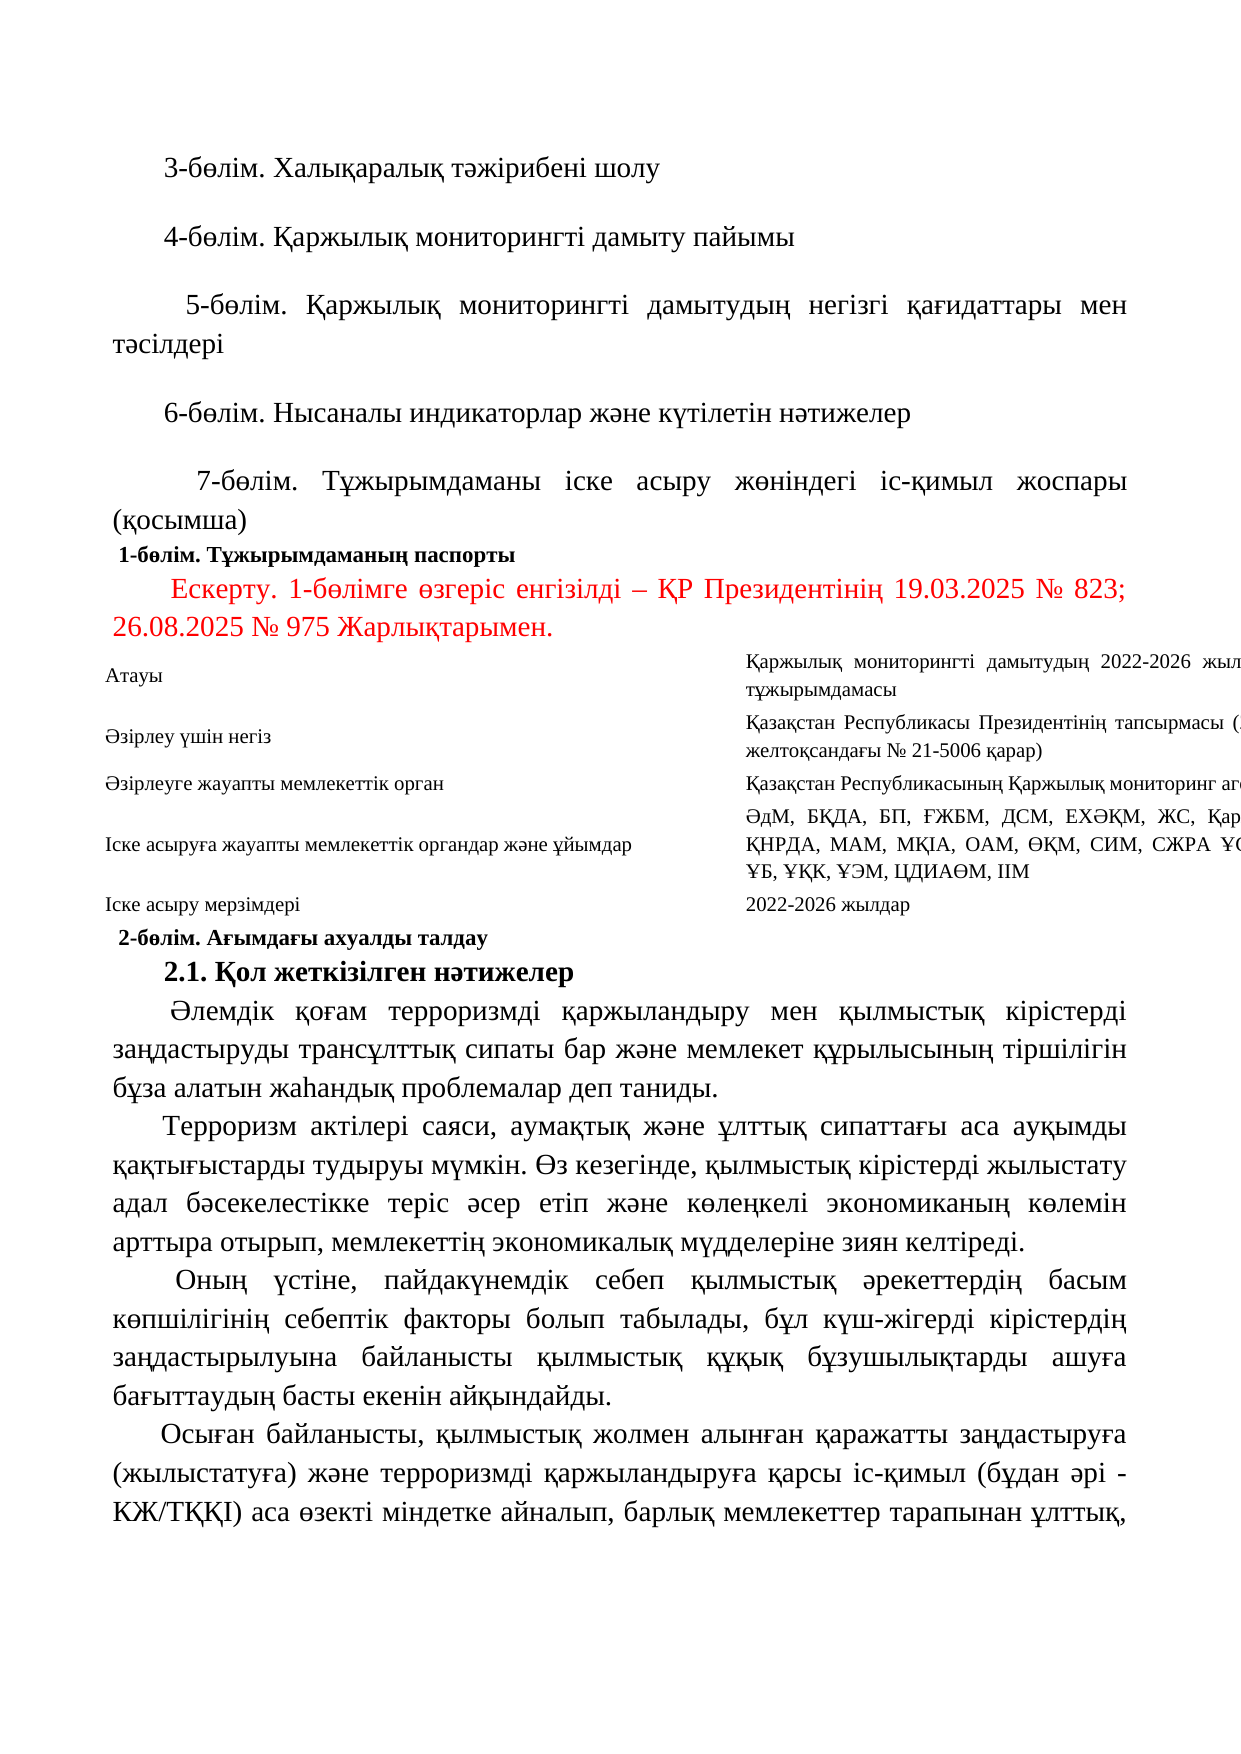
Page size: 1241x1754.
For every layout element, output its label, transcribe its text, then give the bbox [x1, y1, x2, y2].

text Оның үстіне, пайдакүнемдік себеп қылмыстық әрекеттердің басым көпшілігінің себептік факторы болып табылады, бұл күш-жігерді кірістердің заңдастырылуына байланысты қылмыстық құқық бұзушылықтарды ашуға бағыттаудың басты екенін айқындайды. [112, 1262, 1128, 1412]
text 3-бөлім. Халықаралық тәжірибені шолу [112, 150, 1128, 183]
text 5-бөлім. Қаржылық мониторингті дамытудың негізгі қағидаттары мен тәсілдері [112, 287, 1128, 359]
text 1-бөлім. Тұжырымдаманың паспорты [112, 541, 1128, 567]
table_header Қаржылық мониторингті дамытудың 2022-2026 жылдарға арналған тұжырымдамасы [742, 648, 1240, 709]
table_cell Әзірлеу үшін негіз [101, 709, 742, 769]
table_cell Іске асыру мерзімдері [101, 891, 742, 924]
text Терроризм актілері саяси, аумақтық және ұлттық сипаттағы аса ауқымды қақтығыстарды тудыруы мүмкін. Өз кезегінде, қылмыстық кірістерді жылыстату адал бәсекелестікке теріс әсер етіп және көлеңкелі экономиканың көлемін арттыра отырып, мемлекеттің экономикалық мүдделеріне зиян келтіреді. [112, 1108, 1128, 1257]
table_cell ӘдМ, БҚДА, БП, ҒЖБМ, ДСМ, ЕХӘҚМ, ЖС, Қаржымині, ҚМА, ҚНРДА, МАМ, МҚІА, ОАМ, ӨҚМ, СИМ, СЖРА ҰСБ, СІМ, ТСМ, ҰБ, ҰҚК, ҰЭМ, ЦДИАӨМ, ІІМ [742, 803, 1240, 891]
text Әлемдік қоғам терроризмді қаржыландыру мен қылмыстық кірістерді заңдастыруды трансұлттық сипаты бар және мемлекет құрылысының тіршілігін бұза алатын жаһандық проблемалар деп таниды. [112, 993, 1128, 1103]
text 2.1. Қол жеткізілген нәтижелер [112, 954, 1128, 988]
text 4-бөлім. Қаржылық мониторингті дамыту пайымы [112, 219, 1128, 252]
table_cell 2022-2026 жылдар [742, 891, 1240, 924]
text 2-бөлім. Ағымдағы ахуалды талдау [112, 924, 1128, 950]
text Ескерту. 1-бөлімге өзгеріс енгізілді – ҚР Президентінің 19.03.2025 № 823; 26.08.2025 № 975 Жарлықтарымен. [112, 571, 1128, 643]
table_cell Қазақстан Республикасы Президентінің тапсырмасы (2021 жылғы 11 желтоқсандағы № 21-5006 қарар) [742, 709, 1240, 769]
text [112, 1417, 1128, 1527]
text 7-бөлім. Тұжырымдаманы іске асыру жөніндегі іс-қимыл жоспары (қосымша) [112, 463, 1128, 536]
text 6-бөлім. Нысаналы индикаторлар және күтілетін нәтижелер [112, 395, 1128, 428]
table_header Атауы [101, 648, 742, 709]
table_cell Қазақстан Республикасының Қаржылық мониторинг агенттігі [742, 769, 1240, 802]
table_cell Әзірлеуге жауапты мемлекеттік орган [101, 769, 742, 802]
table_cell Іске асыруға жауапты мемлекеттік органдар және ұйымдар [101, 803, 742, 891]
